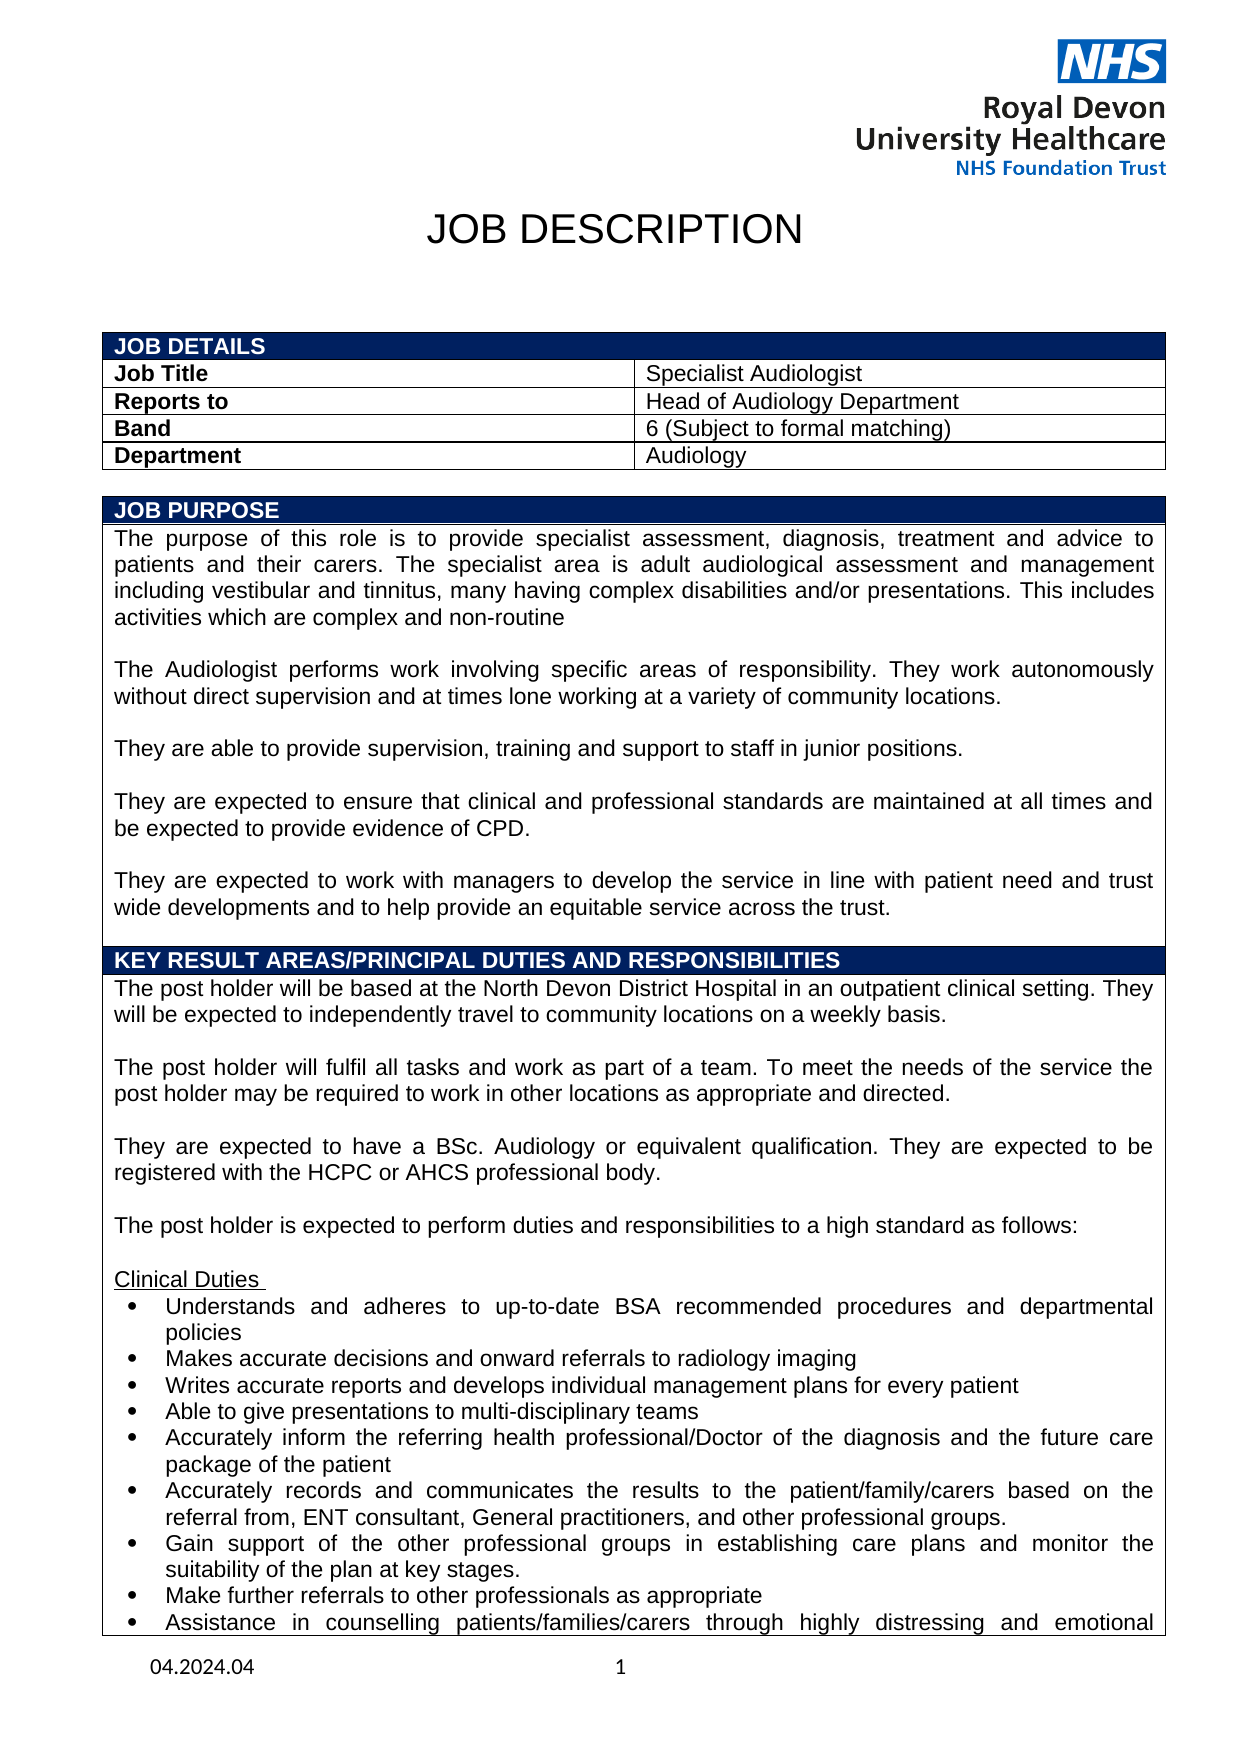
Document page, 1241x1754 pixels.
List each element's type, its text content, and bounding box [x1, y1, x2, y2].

picture [837, 39, 1175, 180]
table_cell Specialist Audiologist [635, 360, 1165, 387]
table_cell Head of Audiology Department [635, 388, 1165, 414]
table_cell Department [103, 443, 634, 469]
table_cell KEY RESULT AREAS/PRINCIPAL DUTIES AND RESPONSIBILITIES [103, 947, 1165, 974]
text JOB DESCRIPTION [91, 205, 1139, 253]
table_cell The purpose of this role is to provide specialist assessment, diagnosis, treatment and advice to patients and their carers. The specialist area is adult audiological assessment and management including vestibular and tinnitus, many having complex disabilities and/or presentations. This includes activities which are complex and non-routine The Audiologist performs work involving specific areas of responsibility. They work autonomously without direct supervision and at times lone working at a variety of community locations. They are able to provide supervision, training and support to staff in junior positions. They are expected to ensure that clinical and professional standards are maintained at all times and be expected to provide evidence of CPD. They are expected to work with managers to develop the service in line with patient need and trust wide developments and to help provide an equitable service across the trust. K [103, 525, 1165, 946]
table_cell Audiology [635, 443, 1165, 469]
table_cell Job Title [103, 360, 634, 387]
table_cell Reports to [103, 388, 634, 414]
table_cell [103, 975, 1165, 1635]
table_cell Band [103, 415, 634, 441]
table_header JOB DETAILS [103, 333, 1165, 359]
table_cell 6 (Subject to formal matching) [635, 415, 1165, 441]
table_header JOB PURPOSE [103, 497, 1165, 523]
